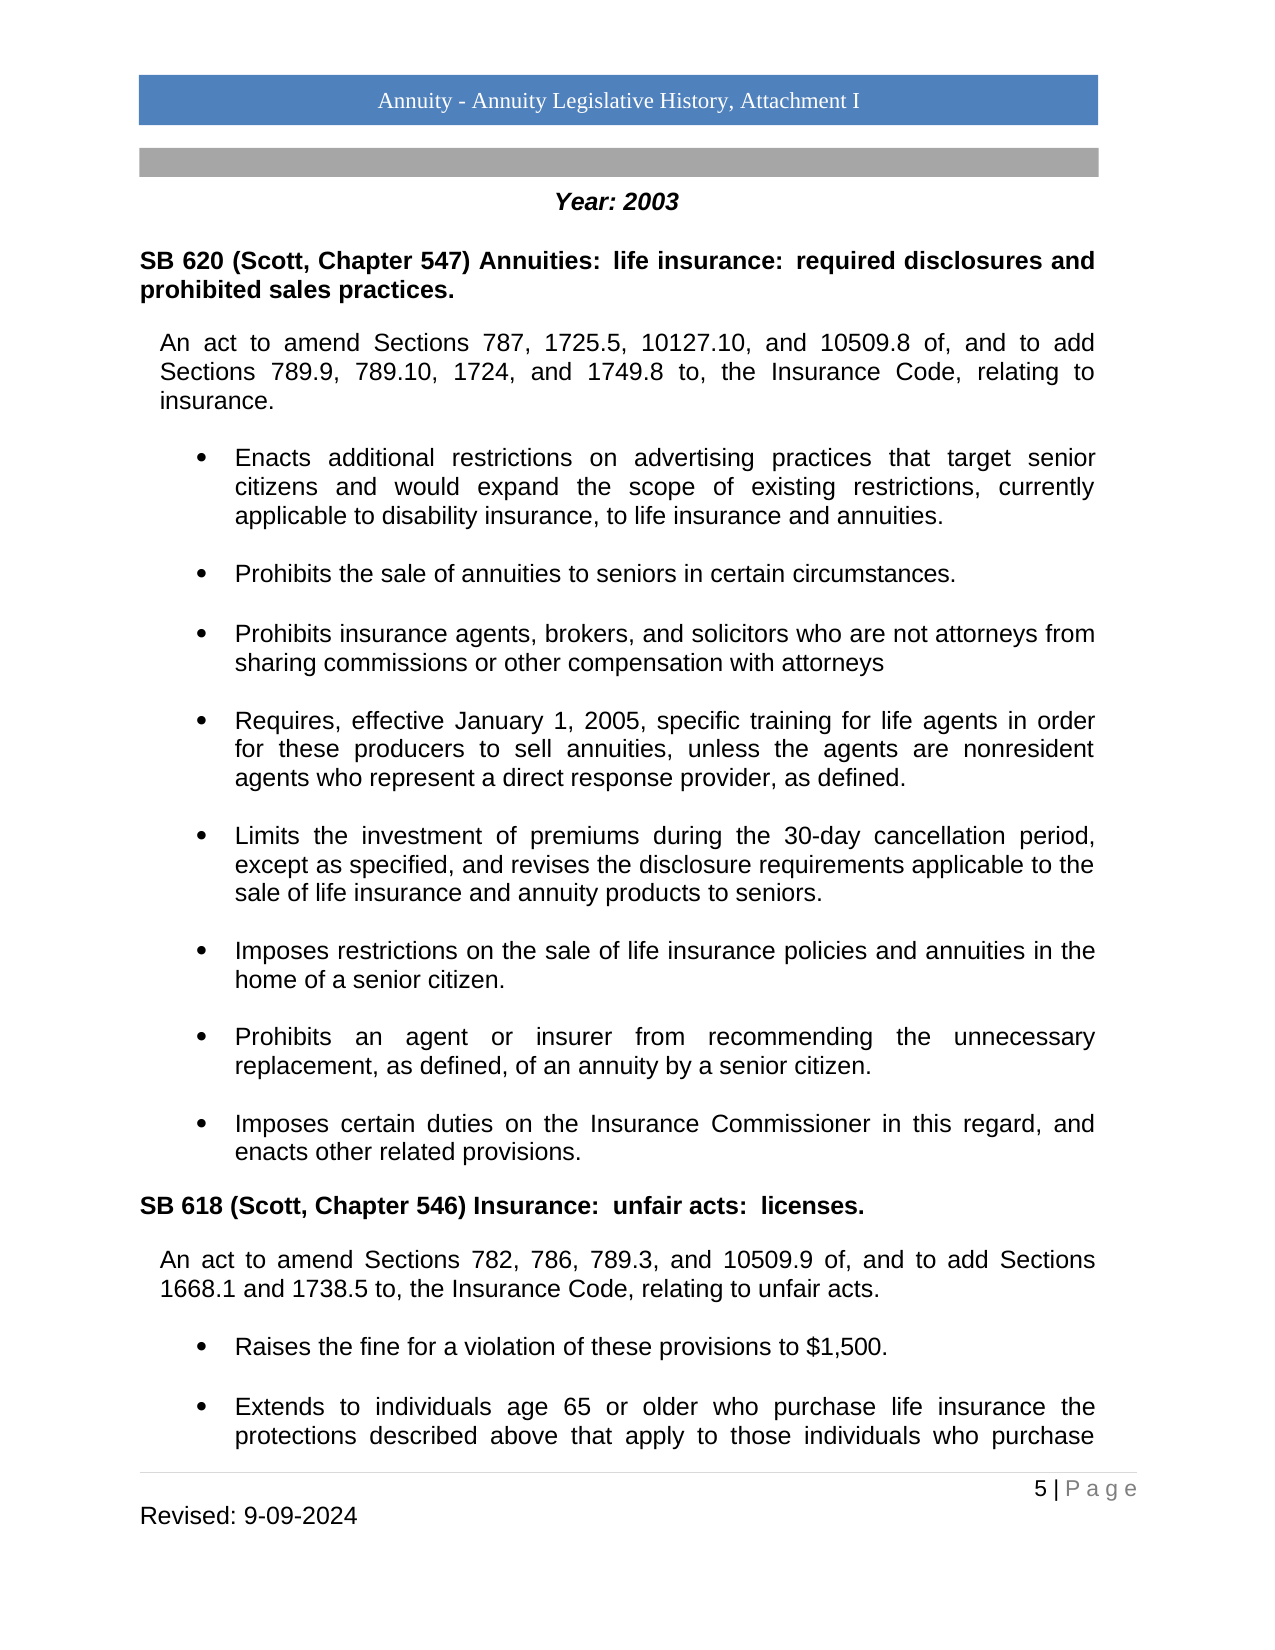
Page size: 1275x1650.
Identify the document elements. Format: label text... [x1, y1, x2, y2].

text SB 618 (Scott, Chapter 546) Insurance: unfair acts: licenses. [139, 1191, 1096, 1220]
list Imposes certain duties on the Insurance Commissioner in this regard, and enacts other related provisions. [197, 1108, 1096, 1166]
text SB 620 (Scott, Chapter 547) Annuities: life insurance: required disclosures and prohibited sales practices. [139, 246, 1096, 303]
list Raises the fine for a violation of these provisions to $1,500. [197, 1331, 1096, 1362]
text An act to amend Sections 787, 1725.5, 10127.10, and 10509.8 of, and to add Sections 789.9, 789.10, 1724, and 1749.8 to, the Insurance Code, relating to insurance. [159, 328, 1096, 414]
text Year: 2003 [139, 177, 1096, 217]
list Prohibits insurance agents, brokers, and solicitors who are not attorneys from sharing commissions or other compensation with attorneys [197, 619, 1096, 677]
list Imposes restrictions on the sale of life insurance policies and annuities in the home of a senior citizen. [197, 936, 1096, 993]
list Enacts additional restrictions on advertising practices that target senior citizens and would expand the scope of existing restrictions, currently applicable to disability insurance, to life insurance and annuities. [197, 443, 1096, 530]
list Prohibits an agent or insurer from recommending the unnecessary replacement, as defined, of an annuity by a senior citizen. [197, 1022, 1096, 1080]
list Limits the investment of premiums during the 30-day cancellation period, except as specified, and revises the disclosure requirements applicable to the sale of life insurance and annuity products to seniors. [197, 821, 1096, 907]
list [197, 1392, 1096, 1450]
list Requires, effective January 1, 2005, specific training for life agents in order for these producers to sell annuities, unless the agents are nonresident agents who represent a direct response provider, as defined. [197, 706, 1096, 792]
text An act to amend Sections 782, 786, 789.3, and 10509.9 of, and to add Sections 1668.1 and 1738.5 to, the Insurance Code, relating to unfair acts. [159, 1245, 1096, 1302]
list Prohibits the sale of annuities to seniors in certain circumstances. [197, 558, 1096, 589]
